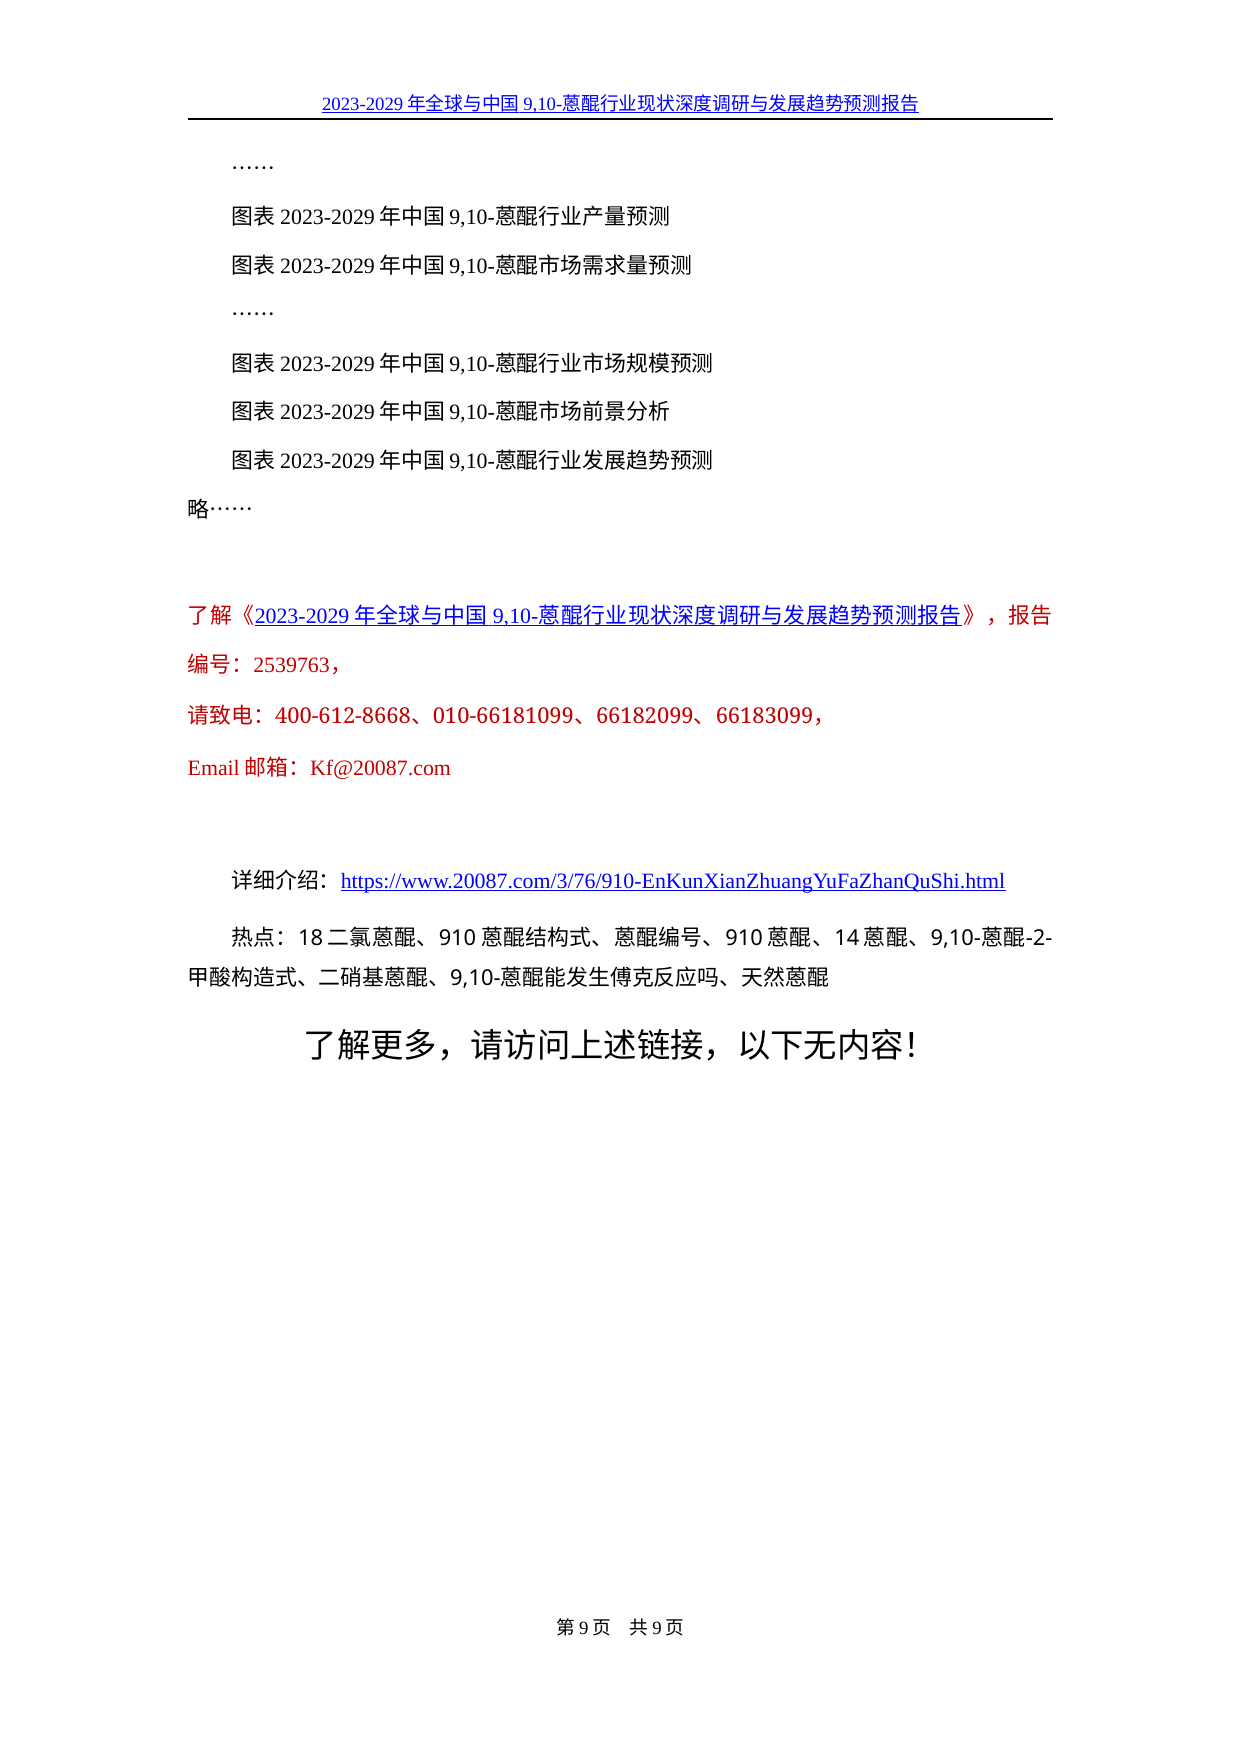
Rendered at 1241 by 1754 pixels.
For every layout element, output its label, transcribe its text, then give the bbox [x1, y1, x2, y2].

text 请致电：400-612-8668、010-66181099、66182099、66183099， [187, 698, 1053, 731]
text 详细介绍：https://www.20087.com/3/76/910-EnKunXianZhuangYuFaZhanQuShi.html [187, 863, 1053, 895]
text 了解《2023-2029年全球与中国9,10-蒽醌行业现状深度调研与发展趋势预测报告》，报告编号：2539763， [187, 598, 1053, 679]
text Email邮箱：Kf@20087.com [187, 750, 1053, 782]
text 热点：18二氯蒽醌、910蒽醌结构式、蒽醌编号、910蒽醌、14蒽醌、9,10-蒽醌-2-甲酸构造式、二硝基蒽醌、9,10-蒽醌能发生傅克反应吗、天然蒽醌 [187, 919, 1053, 992]
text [187, 150, 1053, 524]
title 了解更多，请访问上述链接，以下无内容！ [187, 1010, 1053, 1075]
